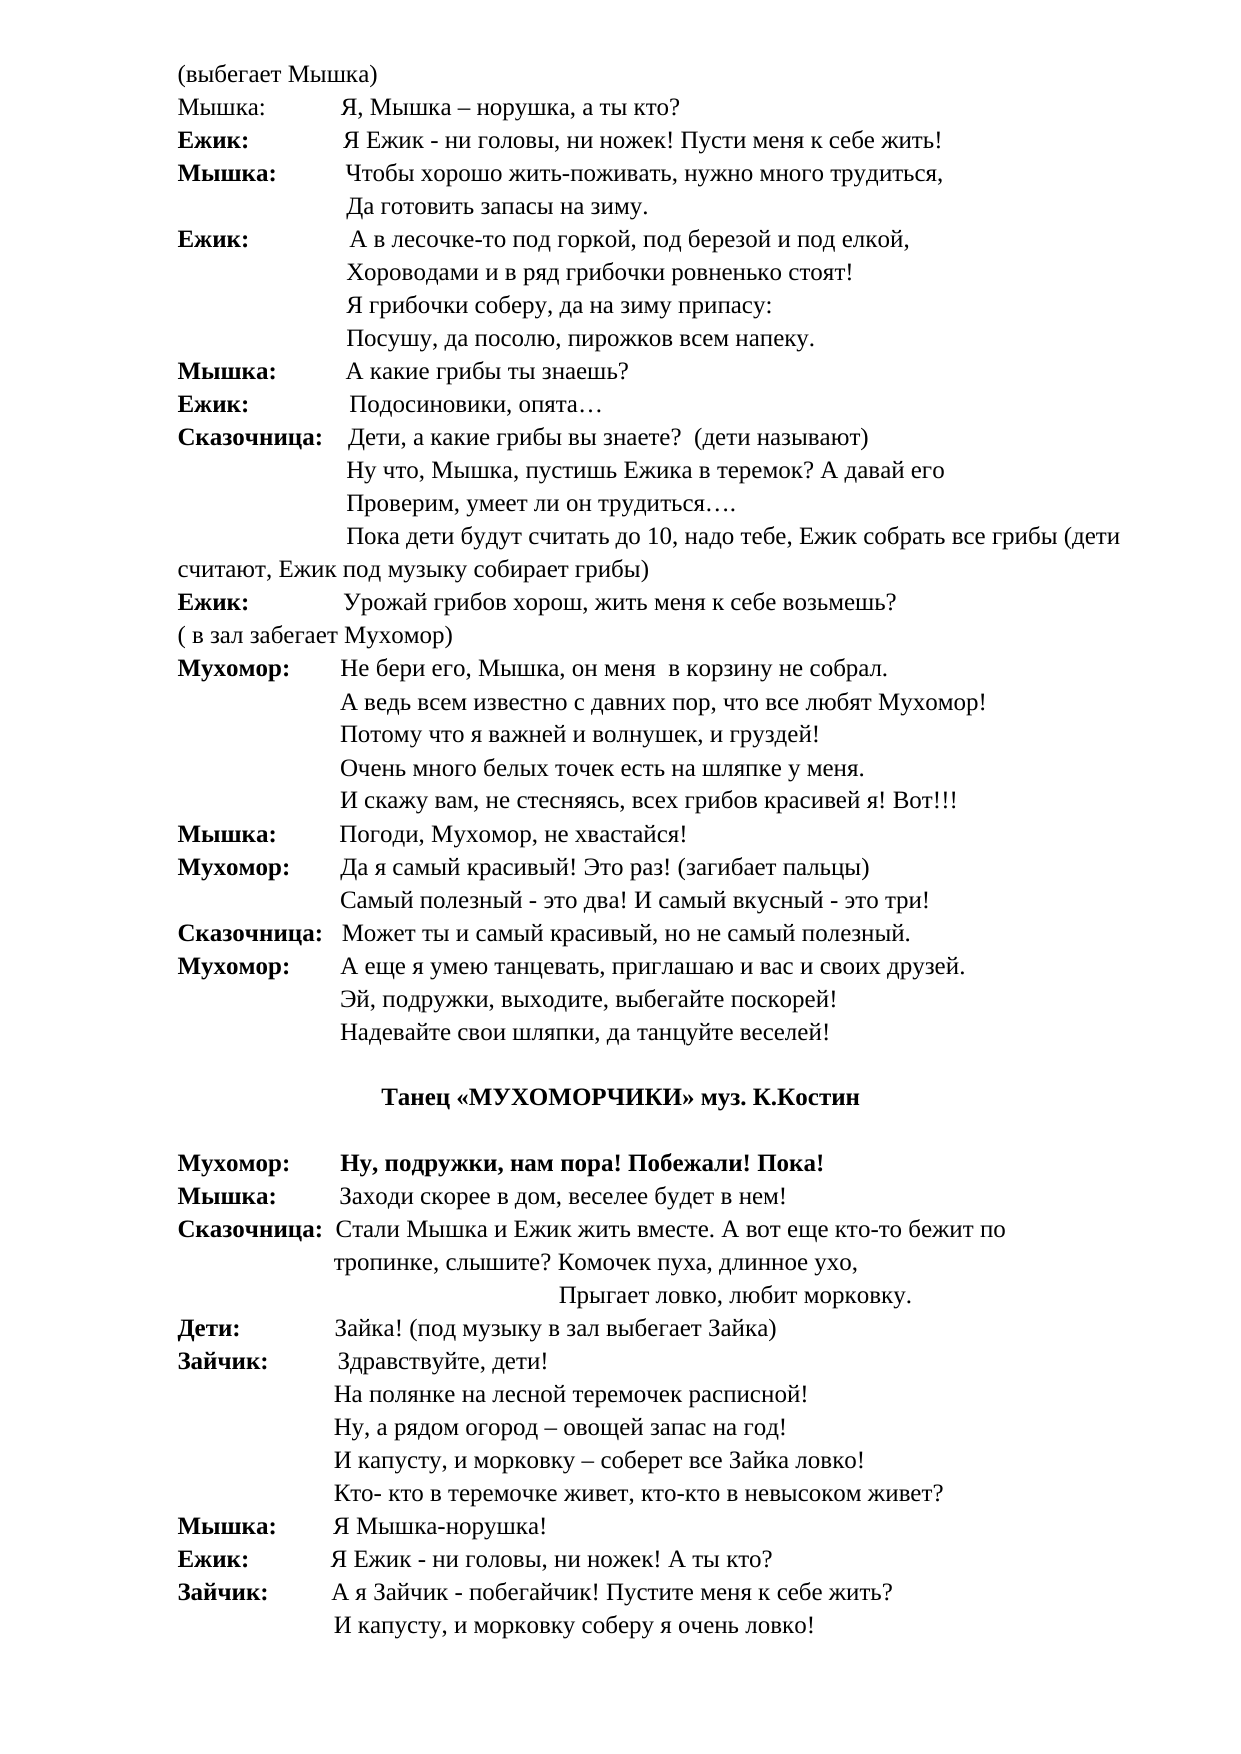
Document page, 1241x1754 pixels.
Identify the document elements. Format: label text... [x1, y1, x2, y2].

text Мухомор: Не бери его, Мышка, он меня в корзину не собрал. [177, 653, 1152, 682]
text Ежик: Я Ежик - ни головы, ни ножек! Пусти меня к себе жить! [177, 125, 1152, 154]
text ( в зал забегает Мухомор) [177, 621, 1152, 649]
text Надевайте свои шляпки, да танцуйте веселей! [177, 1017, 1152, 1046]
text Ну что, Мышка, пустишь Ежика в теремок? А давай его [177, 455, 1152, 484]
text Да готовить запасы на зиму. [177, 191, 1152, 220]
text Проверим, умеет ли он трудиться…. [177, 488, 1152, 517]
text Мышка: Заходи скорее в дом, веселее будет в нем! [177, 1181, 1152, 1210]
text тропинке, слышите? Комочек пуха, длинное ухо, [177, 1247, 1152, 1276]
text Сказочница: Может ты и самый красивый, но не самый полезный. [177, 918, 1152, 946]
text Хороводами и в ряд грибочки ровненько стоят! [177, 257, 1152, 286]
text Пока дети будут считать до 10, надо тебе, Ежик собрать все грибы (дети считают, Ежик под музыку собирает грибы) [177, 521, 1152, 583]
text А ведь всем известно с давних пор, что все любят Мухомор! [177, 687, 1152, 715]
text Мышка: Я Мышка-норушка! [177, 1511, 1152, 1540]
text Мышка: Чтобы хорошо жить-поживать, нужно много трудиться, [177, 158, 1152, 187]
text Ну, а рядом огород – овощей запас на год! [177, 1412, 1152, 1441]
text (выбегает Мышка) [177, 59, 1152, 88]
text Дети: Зайка! (под музыку в зал выбегает Зайка) [177, 1313, 1152, 1342]
text Посушу, да посолю, пирожков всем напеку. [177, 323, 1152, 352]
text Сказочница: Дети, а какие грибы вы знаете? (дети называют) [177, 422, 1152, 451]
text Я грибочки соберу, да на зиму припасу: [177, 290, 1152, 319]
text Танец «МУХОМОРЧИКИ» муз. К.Костин [325, 1082, 1152, 1111]
text Зайчик: А я Зайчик - побегайчик! Пустите меня к себе жить? [177, 1577, 1152, 1606]
text Очень много белых точек есть на шляпке у меня. [177, 753, 1152, 781]
text На полянке на лесной теремочек расписной! [177, 1379, 1152, 1408]
text Ежик: Подосиновики, опята… [177, 389, 1152, 418]
text Мышка: Я, Мышка – норушка, а ты кто? [177, 92, 1152, 121]
text Самый полезный - это два! И самый вкусный - это три! [177, 885, 1152, 913]
text Сказочница: Стали Мышка и Ежик жить вместе. А вот еще кто-то бежит по [177, 1214, 1152, 1243]
text Мухомор: А еще я умею танцевать, приглашаю и вас и своих друзей. [177, 951, 1152, 979]
text Кто- кто в теремочке живет, кто-кто в невысоком живет? [177, 1478, 1152, 1507]
text Прыгает ловко, любит морковку. [177, 1280, 1152, 1309]
text И скажу вам, не стесняясь, всех грибов красивей я! Вот!!! [177, 786, 1152, 814]
text И капусту, и морковку – соберет все Зайка ловко! [177, 1445, 1152, 1474]
text Ежик: А в лесочке-то под горкой, под березой и под елкой, [177, 224, 1152, 253]
text Ежик: Я Ежик - ни головы, ни ножек! А ты кто? [177, 1544, 1152, 1573]
text Мухомор: Да я самый красивый! Это раз! (загибает пальцы) [177, 852, 1152, 880]
text Мышка: А какие грибы ты знаешь? [177, 356, 1152, 385]
text И капусту, и морковку соберу я очень ловко! [177, 1610, 1152, 1639]
text Эй, подружки, выходите, выбегайте поскорей! [177, 984, 1152, 1012]
text Мухомор: Ну, подружки, нам пора! Побежали! Пока! [177, 1148, 1152, 1177]
text Зайчик: Здравствуйте, дети! [177, 1346, 1152, 1375]
text Мышка: Погоди, Мухомор, не хвастайся! [177, 819, 1152, 847]
text Потому что я важней и волнушек, и груздей! [177, 719, 1152, 748]
text Ежик: Урожай грибов хорош, жить меня к себе возьмешь? [177, 587, 1152, 616]
